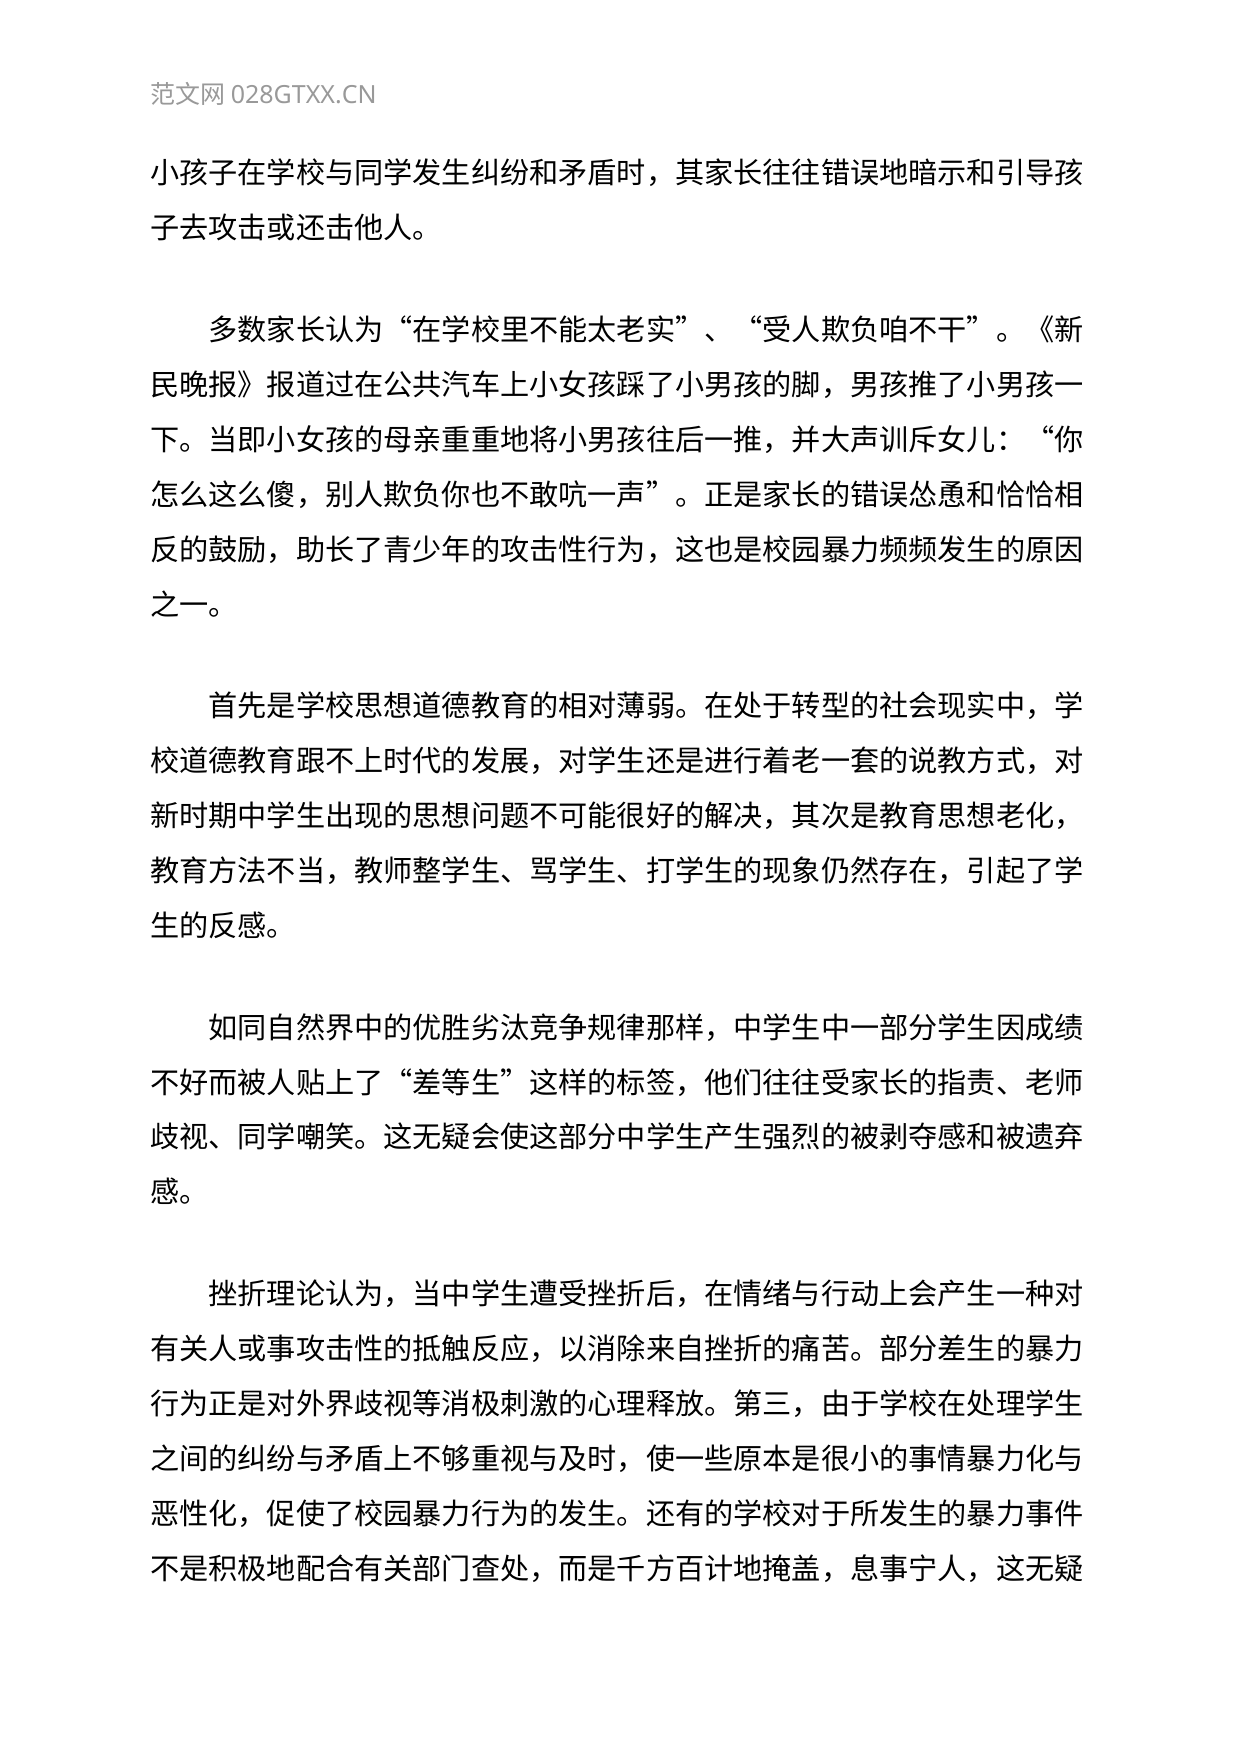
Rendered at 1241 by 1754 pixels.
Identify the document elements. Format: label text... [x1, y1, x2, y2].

text 多数家长认为“在学校里不能太老实”、“受人欺负咱不干”。《新民晚报》报道过在公共汽车上小女孩踩了小男孩的脚，男孩推了小男孩一下。当即小女孩的母亲重重地将小男孩往后一推，并大声训斥女儿：“你怎么这么傻，别人欺负你也不敢吭一声”。正是家长的错误怂恿和恰恰相反的鼓励，助长了青少年的攻击性行为，这也是校园暴力频频发生的原因之一。 [150, 307, 1090, 623]
text 如同自然界中的优胜劣汰竞争规律那样，中学生中一部分学生因成绩不好而被人贴上了“差等生”这样的标签，他们往往受家长的指责、老师歧视、同学嘲笑。这无疑会使这部分中学生产生强烈的被剥夺感和被遗弃感。 [150, 1004, 1090, 1211]
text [150, 1271, 1090, 1587]
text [150, 150, 1090, 247]
text 首先是学校思想道德教育的相对薄弱。在处于转型的社会现实中，学校道德教育跟不上时代的发展，对学生还是进行着老一套的说教方式，对新时期中学生出现的思想问题不可能很好的解决，其次是教育思想老化，教育方法不当，教师整学生、骂学生、打学生的现象仍然存在，引起了学生的反感。 [150, 683, 1090, 945]
